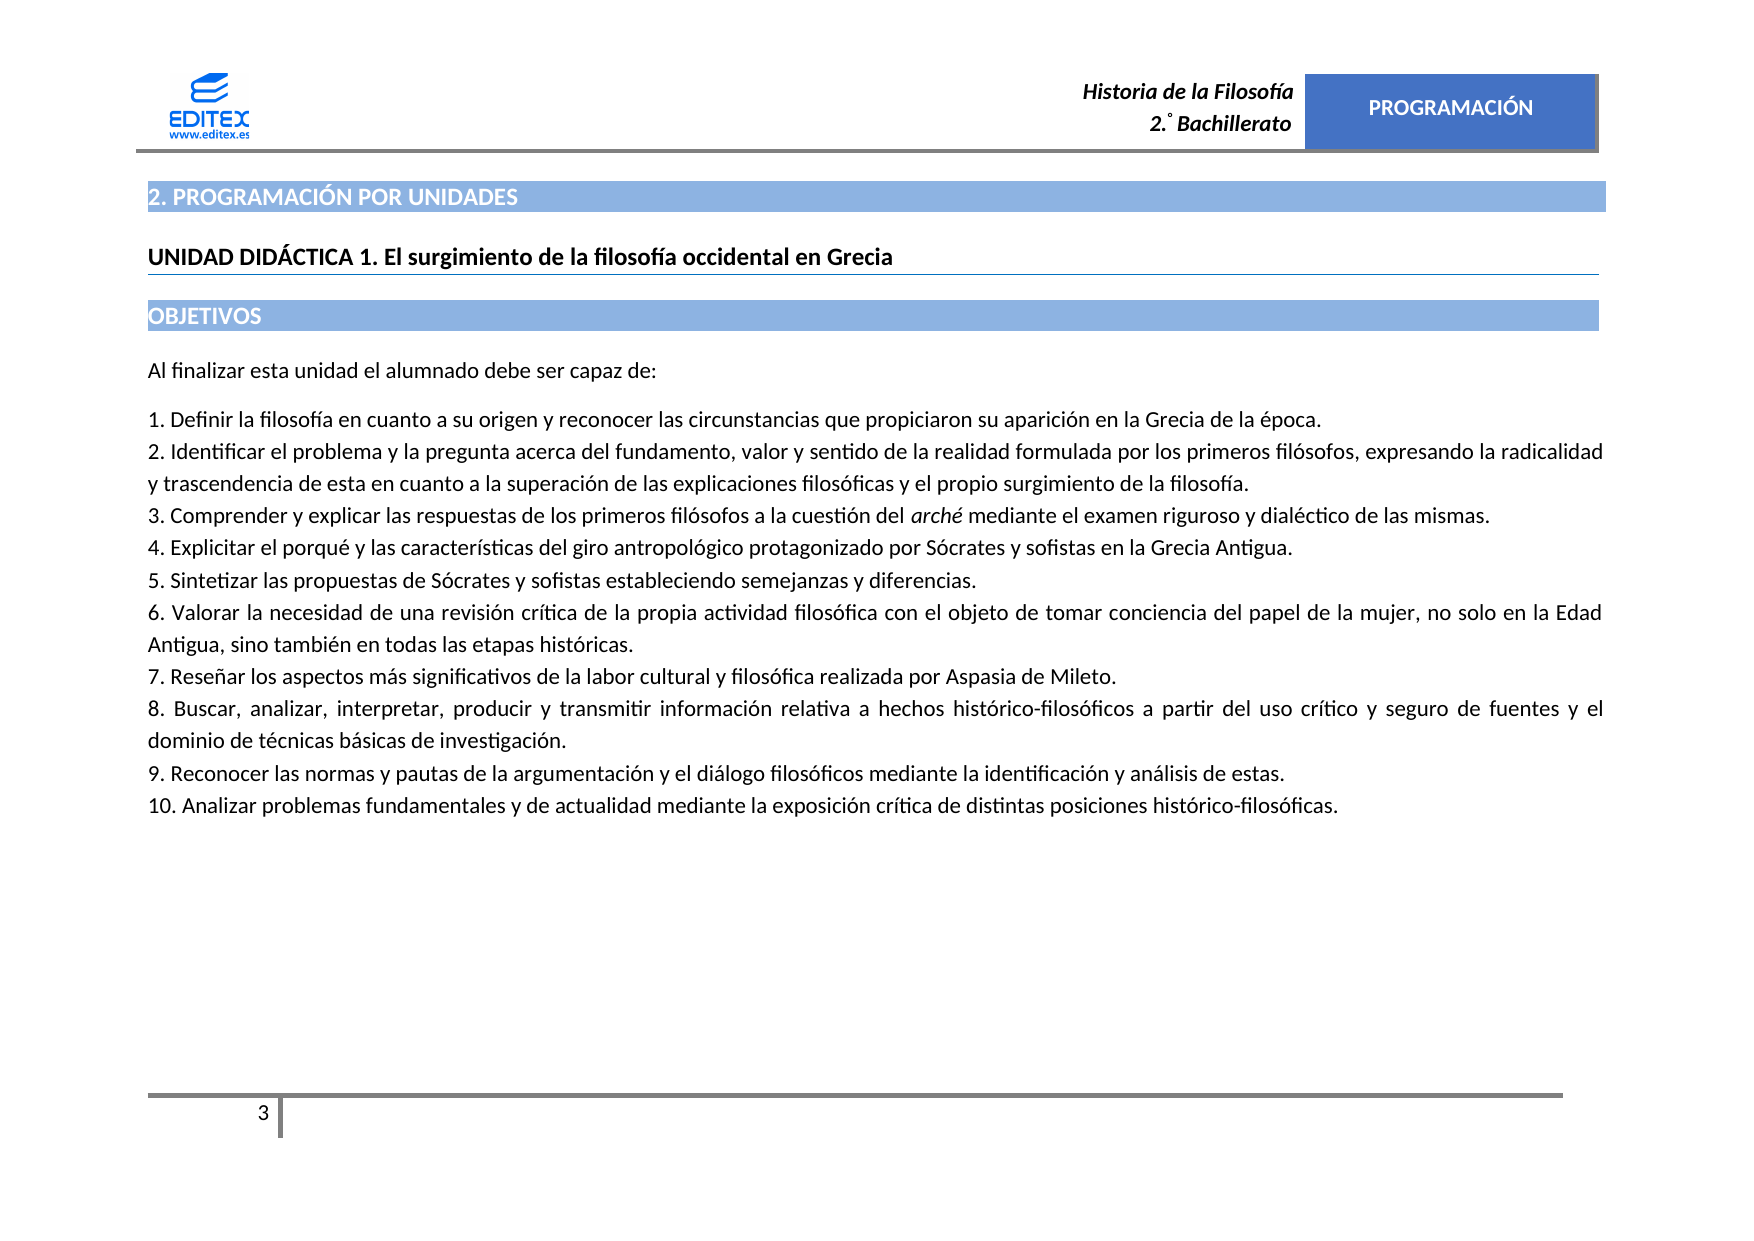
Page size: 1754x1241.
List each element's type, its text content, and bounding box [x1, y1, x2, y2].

text 4. Explicitar el porqué y las características del giro antropológico protagonizado por Sócrates y sofistas en la Grecia Antigua. [148, 533, 1606, 562]
text 8. Buscar, analizar, interpretar, producir y transmitir información relativa a hechos histórico-filosóficos a partir del uso crítico y seguro de fuentes y el dominio de técnicas básicas de investigación. [148, 694, 1606, 755]
text 7. Reseñar los aspectos más significativos de la labor cultural y filosófica realizada por Aspasia de Mileto. [148, 662, 1606, 690]
text UNIDAD DIDÁCTICA 1. El surgimiento de la filosofía occidental en Grecia [148, 241, 1599, 274]
text 2. PROGRAMACIÓN POR UNIDADES [148, 181, 1606, 212]
text 3. Comprender y explicar las respuestas de los primeros filósofos a la cuestión del arché mediante el examen riguroso y dialéctico de las mismas. [148, 501, 1606, 529]
text 5. Sintetizar las propuestas de Sócrates y sofistas estableciendo semejanzas y diferencias. [148, 566, 1606, 594]
text 10. Analizar problemas fundamentales y de actualidad mediante la exposición crítica de distintas posiciones histórico-filosóficas. [148, 791, 1606, 819]
text 6. Valorar la necesidad de una revisión crítica de la propia actividad filosófica con el objeto de tomar conciencia del papel de la mujer, no solo en la Edad Antigua, sino también en todas las etapas históricas. [148, 598, 1606, 658]
text 9. Reconocer las normas y pautas de la argumentación y el diálogo filosóficos mediante la identificación y análisis de estas. [148, 759, 1606, 787]
text OBJETIVOS [148, 300, 1599, 331]
text 2. Identificar el problema y la pregunta acerca del fundamento, valor y sentido de la realidad formulada por los primeros filósofos, expresando la radicalidad y trascendencia de esta en cuanto a la superación de las explicaciones filosóficas y el propio surgimiento de la filosofía. [148, 437, 1606, 497]
picture [169, 73, 250, 141]
text 1. Definir la filosofía en cuanto a su origen y reconocer las circunstancias que propiciaron su aparición en la Grecia de la época. [148, 405, 1606, 433]
text Al finalizar esta unidad el alumnado debe ser capaz de: [148, 356, 1606, 384]
